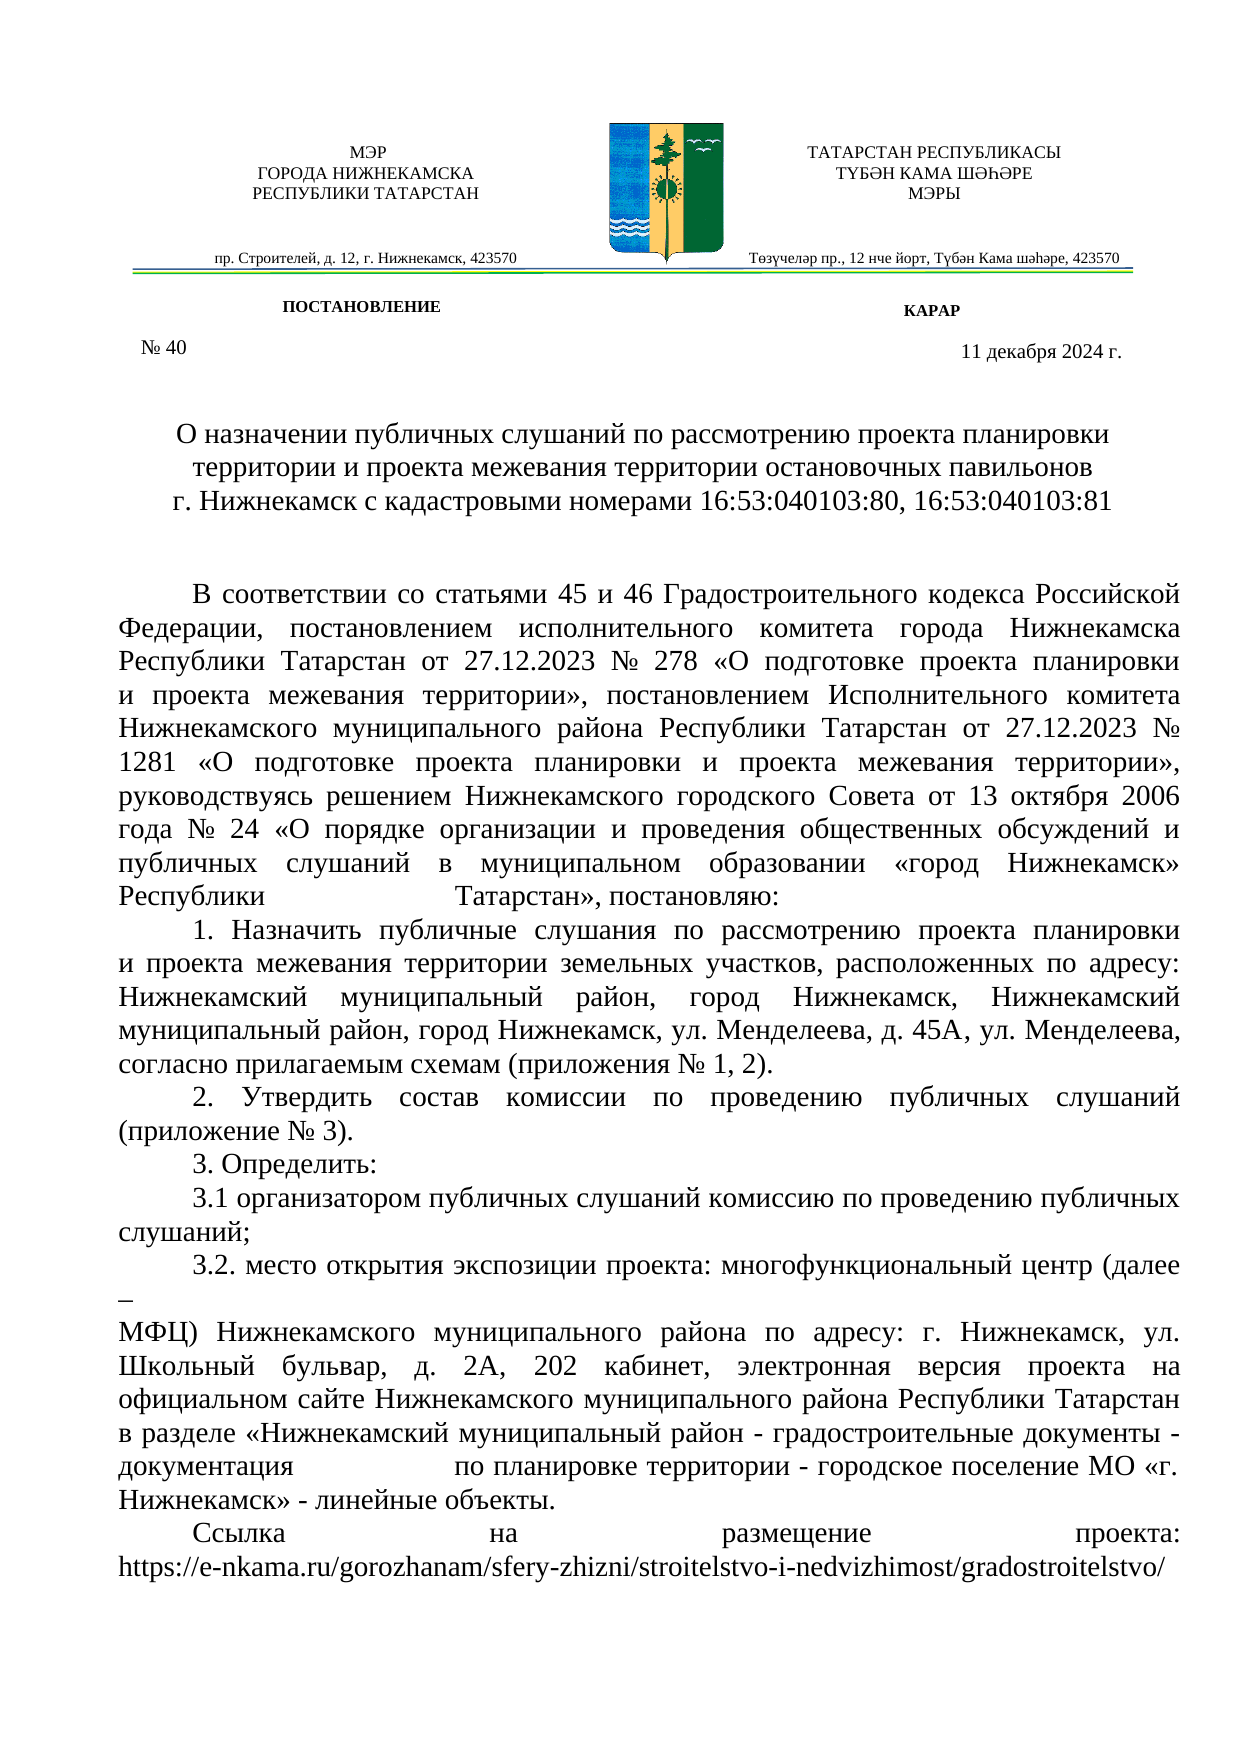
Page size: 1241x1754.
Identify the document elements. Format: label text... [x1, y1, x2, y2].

text МФЦ) Нижнекамского муниципального района по адресу: г. Нижнекамск, ул. Школьный бульвар, д. 2А, 202 кабинет, электронная версия проекта на официальном сайте Нижнекамского муниципального района Республики Татарстан в разделе «Нижнекамский муниципальный район - градостроительные документы - документация по планировке территории - городское поселение МО «г. Нижнекамск» - линейные объекты. [118, 1314, 1181, 1516]
text 1. Назначить публичные слушания по рассмотрению проекта планировки и проекта межевания территории земельных участков, расположенных по адресу: Нижнекамский муниципальный район, город Нижнекамск, Нижнекамский муниципальный район, город Нижнекамск, ул. Менделеева, д. 45А, ул. Менделеева, согласно прилагаемым схемам (приложения № 1, 2). [118, 912, 1181, 1079]
table_header МЭР ГОРОДА НИЖНЕКАМСКА РЕСПУБЛИКИ ТАТАРСТАН пр. Строителей, д. 12, г. Нижнекамск, 423570 [129, 118, 601, 268]
text 3.2. место открытия экспозиции проекта: многофункциональный центр (далее – [118, 1247, 1181, 1314]
table_cell ПОСТАНОВЛЕНИЕ № 40 [129, 268, 676, 387]
table_cell КАРАР 11 декабря 2024 г. [676, 274, 1133, 387]
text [118, 1516, 1181, 1583]
text 3. Определить: [118, 1147, 1181, 1180]
text 3.1 организатором публичных слушаний комиссию по проведению публичных слушаний; [118, 1180, 1181, 1247]
picture [601, 118, 732, 267]
text В соответствии со статьями 45 и 46 Градостроительного кодекса Российской Федерации, постановлением исполнительного комитета города Нижнекамска Республики Татарстан от 27.12.2023 № 278 «О подготовке проекта планировки и проекта межевания территории», постановлением Исполнительного комитета Нижнекамского муниципального района Республики Татарстан от 27.12.2023 № 1281 «О подготовке проекта планировки и проекта межевания территории», руководствуясь решением Нижнекамского городского Совета от 13 октября 2006 года № 24 «О порядке организации и проведения общественных обсуждений и публичных слушаний в муниципальном образовании «город Нижнекамск» Республики Татарстан», постановляю: [118, 576, 1181, 912]
text 2. Утвердить состав комиссии по проведению публичных слушаний (приложение № 3). [118, 1079, 1181, 1147]
table_header ТАТАРСТАН РЕСПУБЛИКАСЫ ТҮБӘН КАМА ШӘҺӘРЕ МЭРЫ Төзүчеләр пр., 12 нче йорт, Түбән Кама шәһәре, 423570 [735, 118, 1133, 267]
table_header О назначении публичных слушаний по рассмотрению проекта планировки территории и проекта межевания территории остановочных павильонов г. Нижнекамск с кадастровыми номерами 16:53:040103:80, 16:53:040103:81 [118, 416, 1181, 576]
